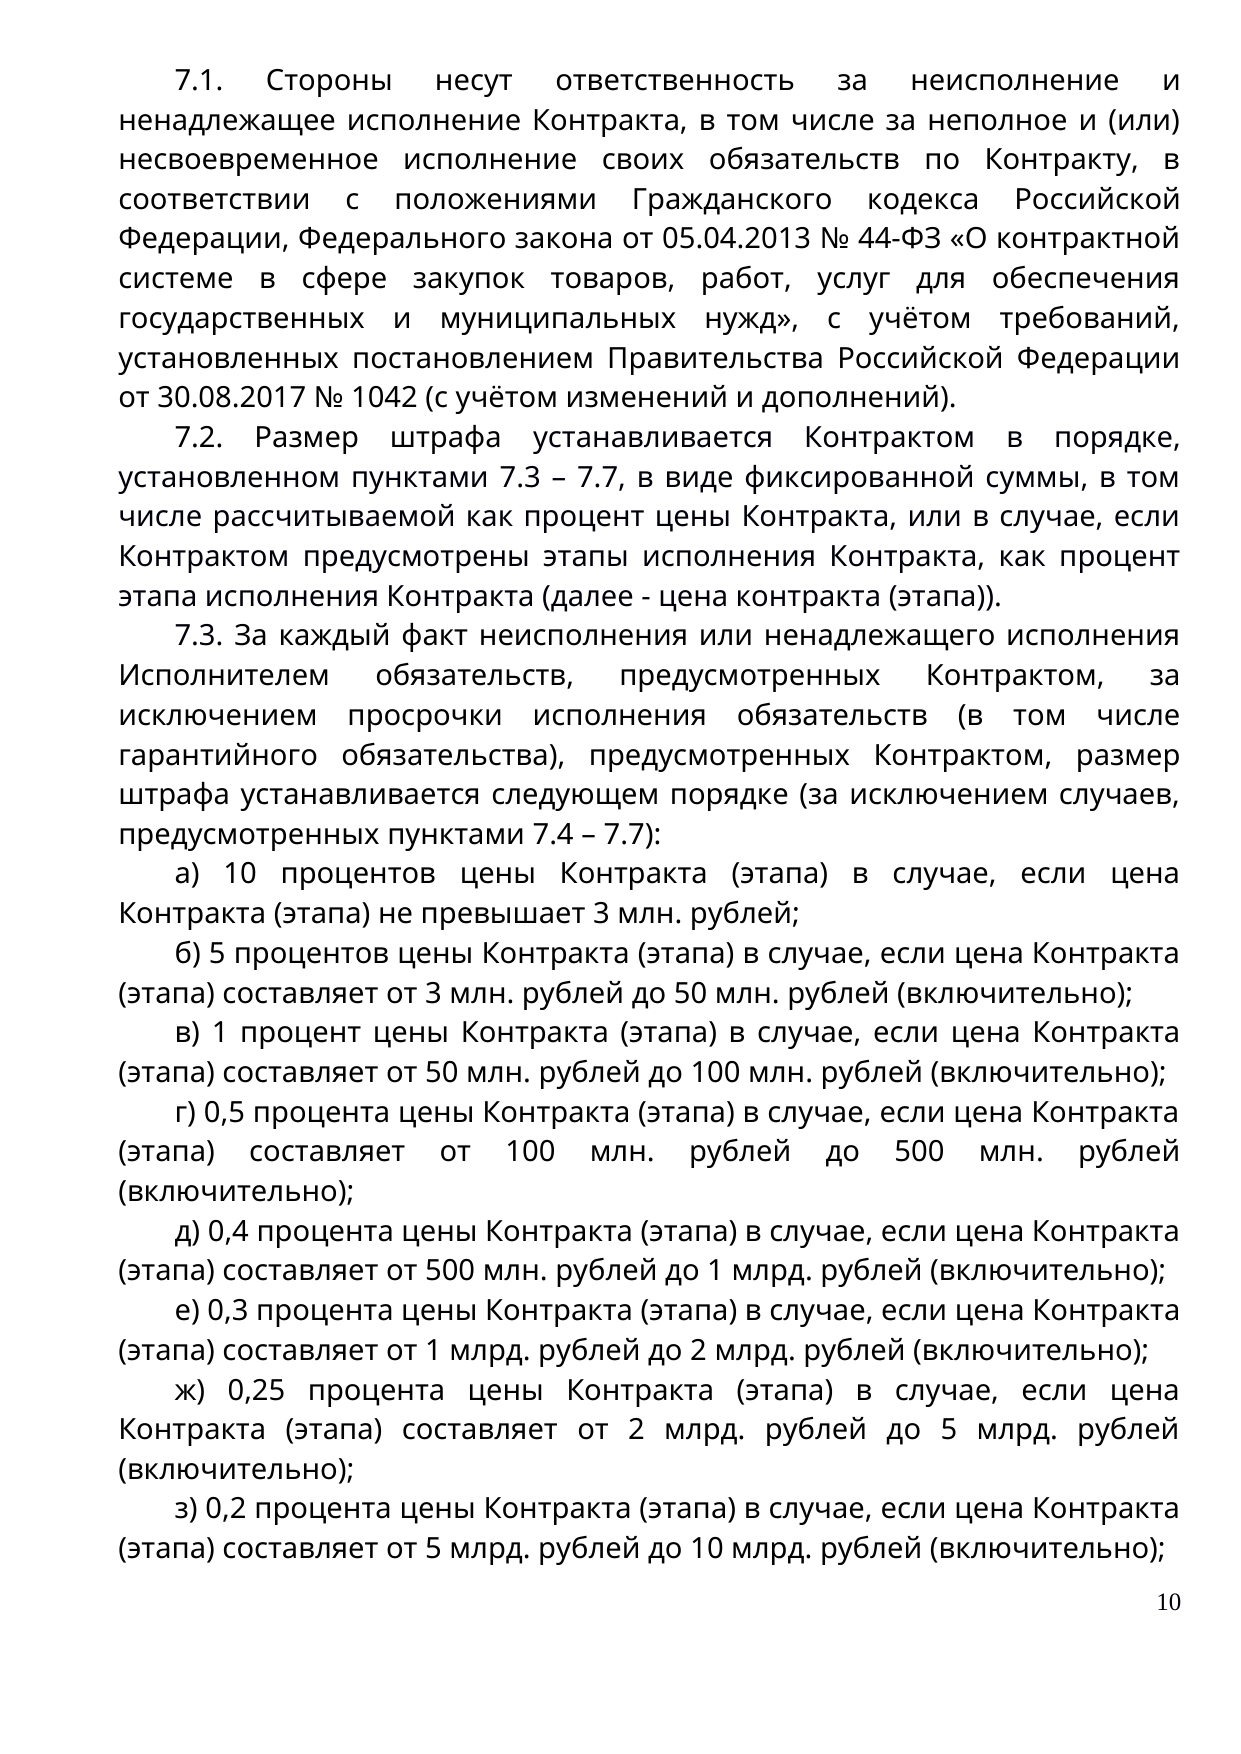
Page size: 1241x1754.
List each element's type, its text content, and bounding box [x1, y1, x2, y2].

text 7.3. За каждый факт неисполнения или ненадлежащего исполнения Исполнителем обязательств, предусмотренных Контрактом, за исключением просрочки исполнения обязательств (в том числе гарантийного обязательства), предусмотренных Контрактом, размер штрафа устанавливается следующем порядке (за исключением случаев, предусмотренных пунктами 7.4 – 7.7): [118, 615, 1181, 853]
text з) 0,2 процента цены Контракта (этапа) в случае, если цена Контракта (этапа) составляет от 5 млрд. рублей до 10 млрд. рублей (включительно); [118, 1488, 1181, 1567]
text е) 0,3 процента цены Контракта (этапа) в случае, если цена Контракта (этапа) составляет от 1 млрд. рублей до 2 млрд. рублей (включительно); [118, 1289, 1181, 1369]
text 7.1. Стороны несут ответственность за неисполнение и ненадлежащее исполнение Контракта, в том числе за неполное и (или) несвоевременное исполнение своих обязательств по Контракту, в соответствии с положениями Гражданского кодекса Российской Федерации, Федерального закона от 05.04.2013 № 44-ФЗ «О контрактной системе в сфере закупок товаров, работ, услуг для обеспечения государственных и муниципальных нужд», с учётом требований, установленных постановлением Правительства Российской Федерации от 30.08.2017 № 1042 (с учётом изменений и дополнений). [118, 59, 1181, 416]
text а) 10 процентов цены Контракта (этапа) в случае, если цена Контракта (этапа) не превышает 3 млн. рублей; [118, 853, 1181, 932]
text в) 1 процент цены Контракта (этапа) в случае, если цена Контракта (этапа) составляет от 50 млн. рублей до 100 млн. рублей (включительно); [118, 1012, 1181, 1091]
text ж) 0,25 процента цены Контракта (этапа) в случае, если цена Контракта (этапа) составляет от 2 млрд. рублей до 5 млрд. рублей (включительно); [118, 1369, 1181, 1488]
text 7.2. Размер штрафа устанавливается Контрактом в порядке, установленном пунктами 7.3 – 7.7, в виде фиксированной суммы, в том числе рассчитываемой как процент цены Контракта, или в случае, если Контрактом предусмотрены этапы исполнения Контракта, как процент этапа исполнения Контракта (далее - цена контракта (этапа)). [118, 416, 1181, 615]
text д) 0,4 процента цены Контракта (этапа) в случае, если цена Контракта (этапа) составляет от 500 млн. рублей до 1 млрд. рублей (включительно); [118, 1210, 1181, 1289]
text б) 5 процентов цены Контракта (этапа) в случае, если цена Контракта (этапа) составляет от 3 млн. рублей до 50 млн. рублей (включительно); [118, 932, 1181, 1012]
text г) 0,5 процента цены Контракта (этапа) в случае, если цена Контракта (этапа) составляет от 100 млн. рублей до 500 млн. рублей (включительно); [118, 1091, 1181, 1210]
